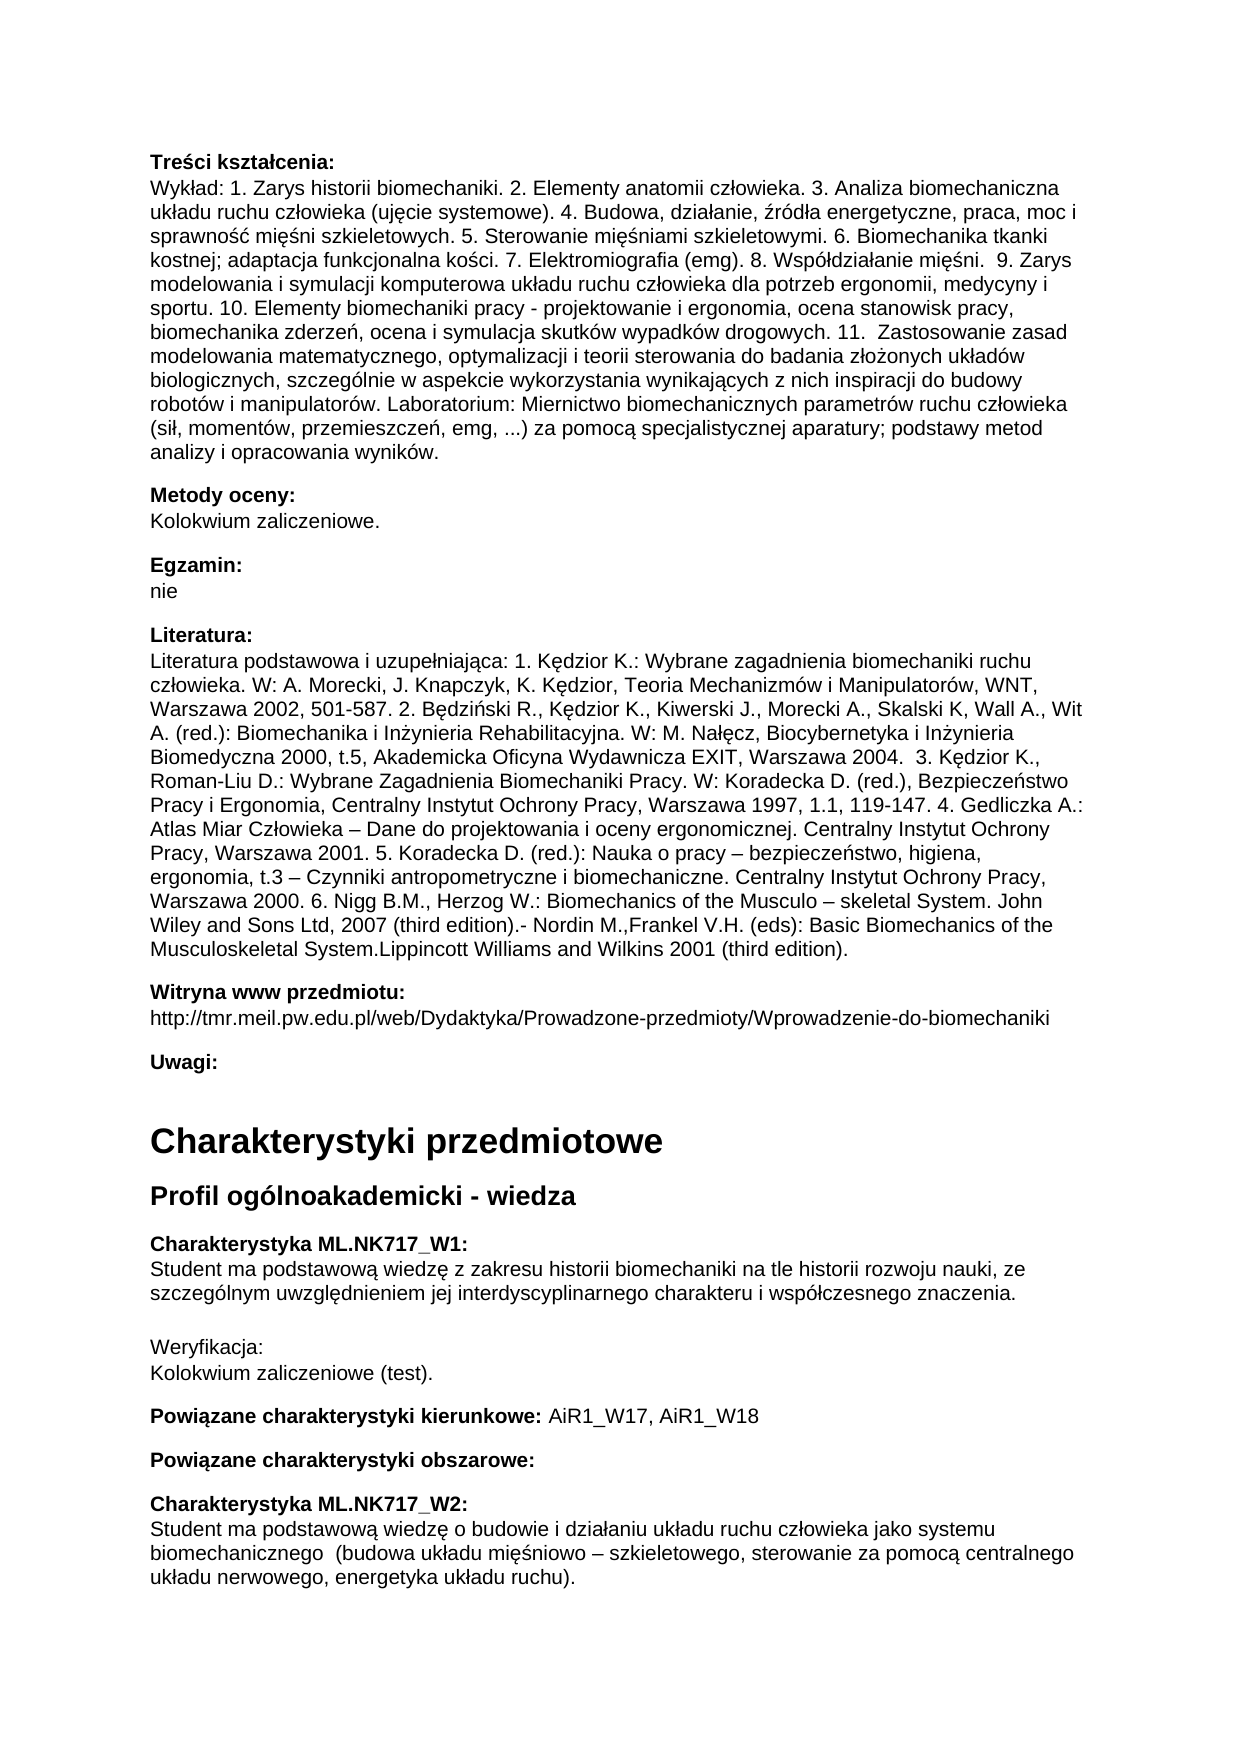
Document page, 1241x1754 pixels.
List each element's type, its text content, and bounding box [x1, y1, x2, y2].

text Powiązane charakterystyki kierunkowe: AiR1_W17, AiR1_W18 [150, 1404, 1090, 1428]
text Wykład: 1. Zarys historii biomechaniki. 2. Elementy anatomii człowieka. 3. Analiza biomechaniczna układu ruchu człowieka (ujęcie systemowe). 4. Budowa, działanie, źródła energetyczne, praca, moc i sprawność mięśni szkieletowych. 5. Sterowanie mięśniami szkieletowymi. 6. Biomechanika tkanki kostnej; adaptacja funkcjonalna kości. 7. Elektromiografia (emg). 8. Współdziałanie mięśni. 9. Zarys modelowania i symulacji komputerowa układu ruchu człowieka dla potrzeb ergonomii, medycyny i sportu. 10. Elementy biomechaniki pracy - projektowanie i ergonomia, ocena stanowisk pracy, biomechanika zderzeń, ocena i symulacja skutków wypadków drogowych. 11. Zastosowanie zasad modelowania matematycznego, optymalizacji i teorii sterowania do badania złożonych układów biologicznych, szczególnie w aspekcie wykorzystania wynikających z nich inspiracji do budowy robotów i manipulatorów. Laboratorium: Miernictwo biomechanicznych parametrów ruchu człowieka (sił, momentów, przemieszczeń, emg, ...) za pomocą specjalistycznej aparatury; podstawy metod analizy i opracowania wyników. [150, 176, 1090, 463]
subtitle Charakterystyki przedmiotowe [150, 1120, 1090, 1161]
text Charakterystyka ML.NK717_W2: [150, 1492, 1090, 1516]
text nie [150, 579, 1090, 603]
text Literatura podstawowa i uzupełniająca: 1. Kędzior K.: Wybrane zagadnienia biomechaniki ruchu człowieka. W: A. Morecki, J. Knapczyk, K. Kędzior, Teoria Mechanizmów i Manipulatorów, WNT, Warszawa 2002, 501-587. 2. Będziński R., Kędzior K., Kiwerski J., Morecki A., Skalski K, Wall A., Wit A. (red.): Biomechanika i Inżynieria Rehabilitacyjna. W: M. Nałęcz, Biocybernetyka i Inżynieria Biomedyczna 2000, t.5, Akademicka Oficyna Wydawnicza EXIT, Warszawa 2004. 3. Kędzior K., Roman-Liu D.: Wybrane Zagadnienia Biomechaniki Pracy. W: Koradecka D. (red.), Bezpieczeństwo Pracy i Ergonomia, Centralny Instytut Ochrony Pracy, Warszawa 1997, 1.1, 119-147. 4. Gedliczka A.: Atlas Miar Człowieka – Dane do projektowania i oceny ergonomicznej. Centralny Instytut Ochrony Pracy, Warszawa 2001. 5. Koradecka D. (red.): Nauka o pracy – bezpieczeństwo, higiena, ergonomia, t.3 – Czynniki antropometryczne i biomechaniczne. Centralny Instytut Ochrony Pracy, Warszawa 2000. 6. Nigg B.M., Herzog W.: Biomechanics of the Musculo – skeletal System. John Wiley and Sons Ltd, 2007 (third edition).- Nordin M.,Frankel V.H. (eds): Basic Biomechanics of the Musculoskeletal System.Lippincott Williams and Wilkins 2001 (third edition). [150, 649, 1090, 960]
subtitle Profil ogólnoakademicki - wiedza [150, 1180, 1090, 1212]
text Kolokwium zaliczeniowe. [150, 509, 1090, 533]
text Literatura: [150, 623, 1090, 647]
text Witryna www przedmiotu: [150, 980, 1090, 1004]
text http://tmr.meil.pw.edu.pl/web/Dydaktyka/Prowadzone-przedmioty/Wprowadzenie-do-biomechaniki [150, 1006, 1090, 1030]
text Metody oceny: [150, 483, 1090, 507]
text Uwagi: [150, 1050, 1090, 1074]
text Weryfikacja: [150, 1334, 1090, 1358]
text Student ma podstawową wiedzę z zakresu historii biomechaniki na tle historii rozwoju nauki, ze szczególnym uwzględnieniem jej interdyscyplinarnego charakteru i współczesnego znaczenia. [150, 1256, 1090, 1328]
text Egzamin: [150, 553, 1090, 577]
text Treści kształcenia: [150, 150, 1090, 174]
text Kolokwium zaliczeniowe (test). [150, 1361, 1090, 1384]
text Powiązane charakterystyki obszarowe: [150, 1448, 1090, 1472]
text Charakterystyka ML.NK717_W1: [150, 1231, 1090, 1255]
